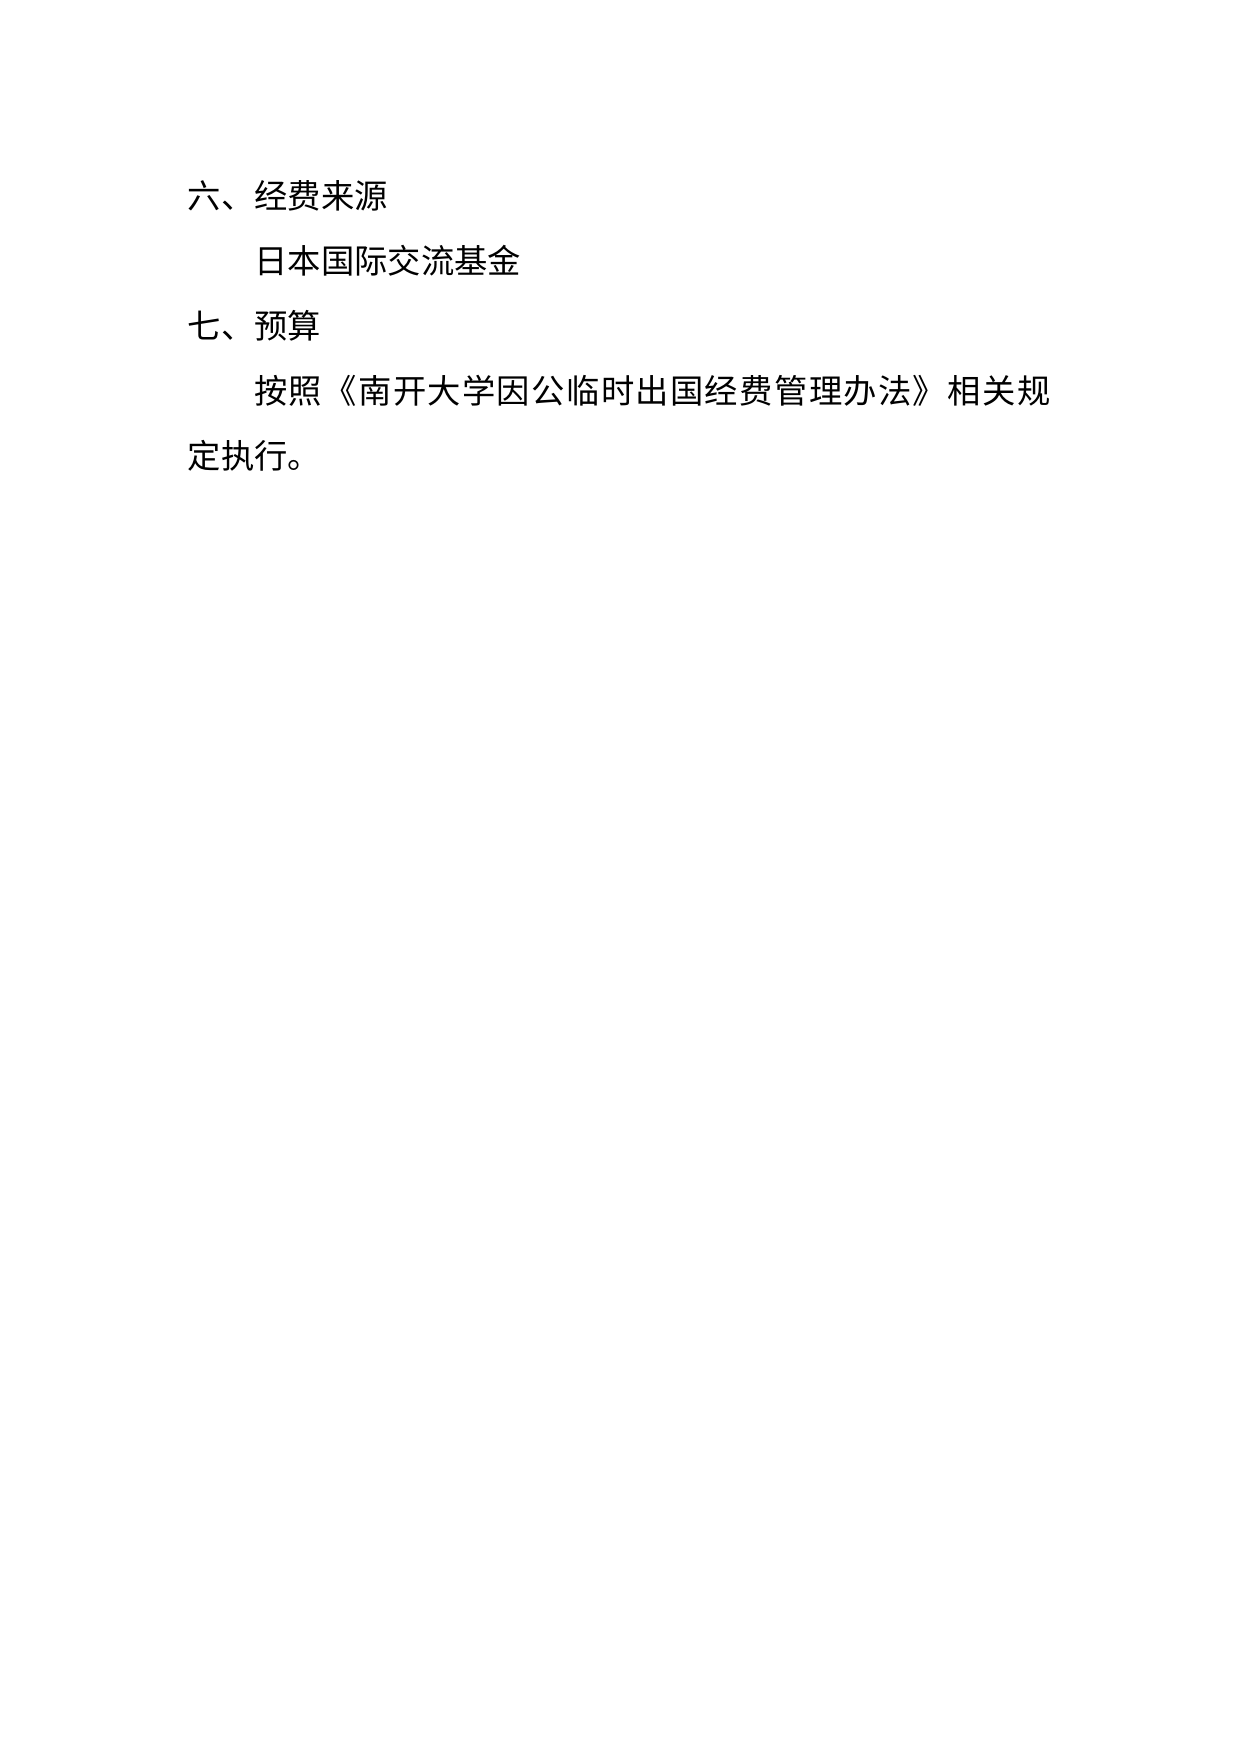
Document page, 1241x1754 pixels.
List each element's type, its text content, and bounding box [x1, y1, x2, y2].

text 七、预算 [187, 292, 1053, 357]
text 日本国际交流基金 [187, 227, 1053, 292]
text 按照《南开大学因公临时出国经费管理办法》相关规定执行。 [187, 357, 1053, 487]
text 六、经费来源 [187, 162, 1053, 227]
